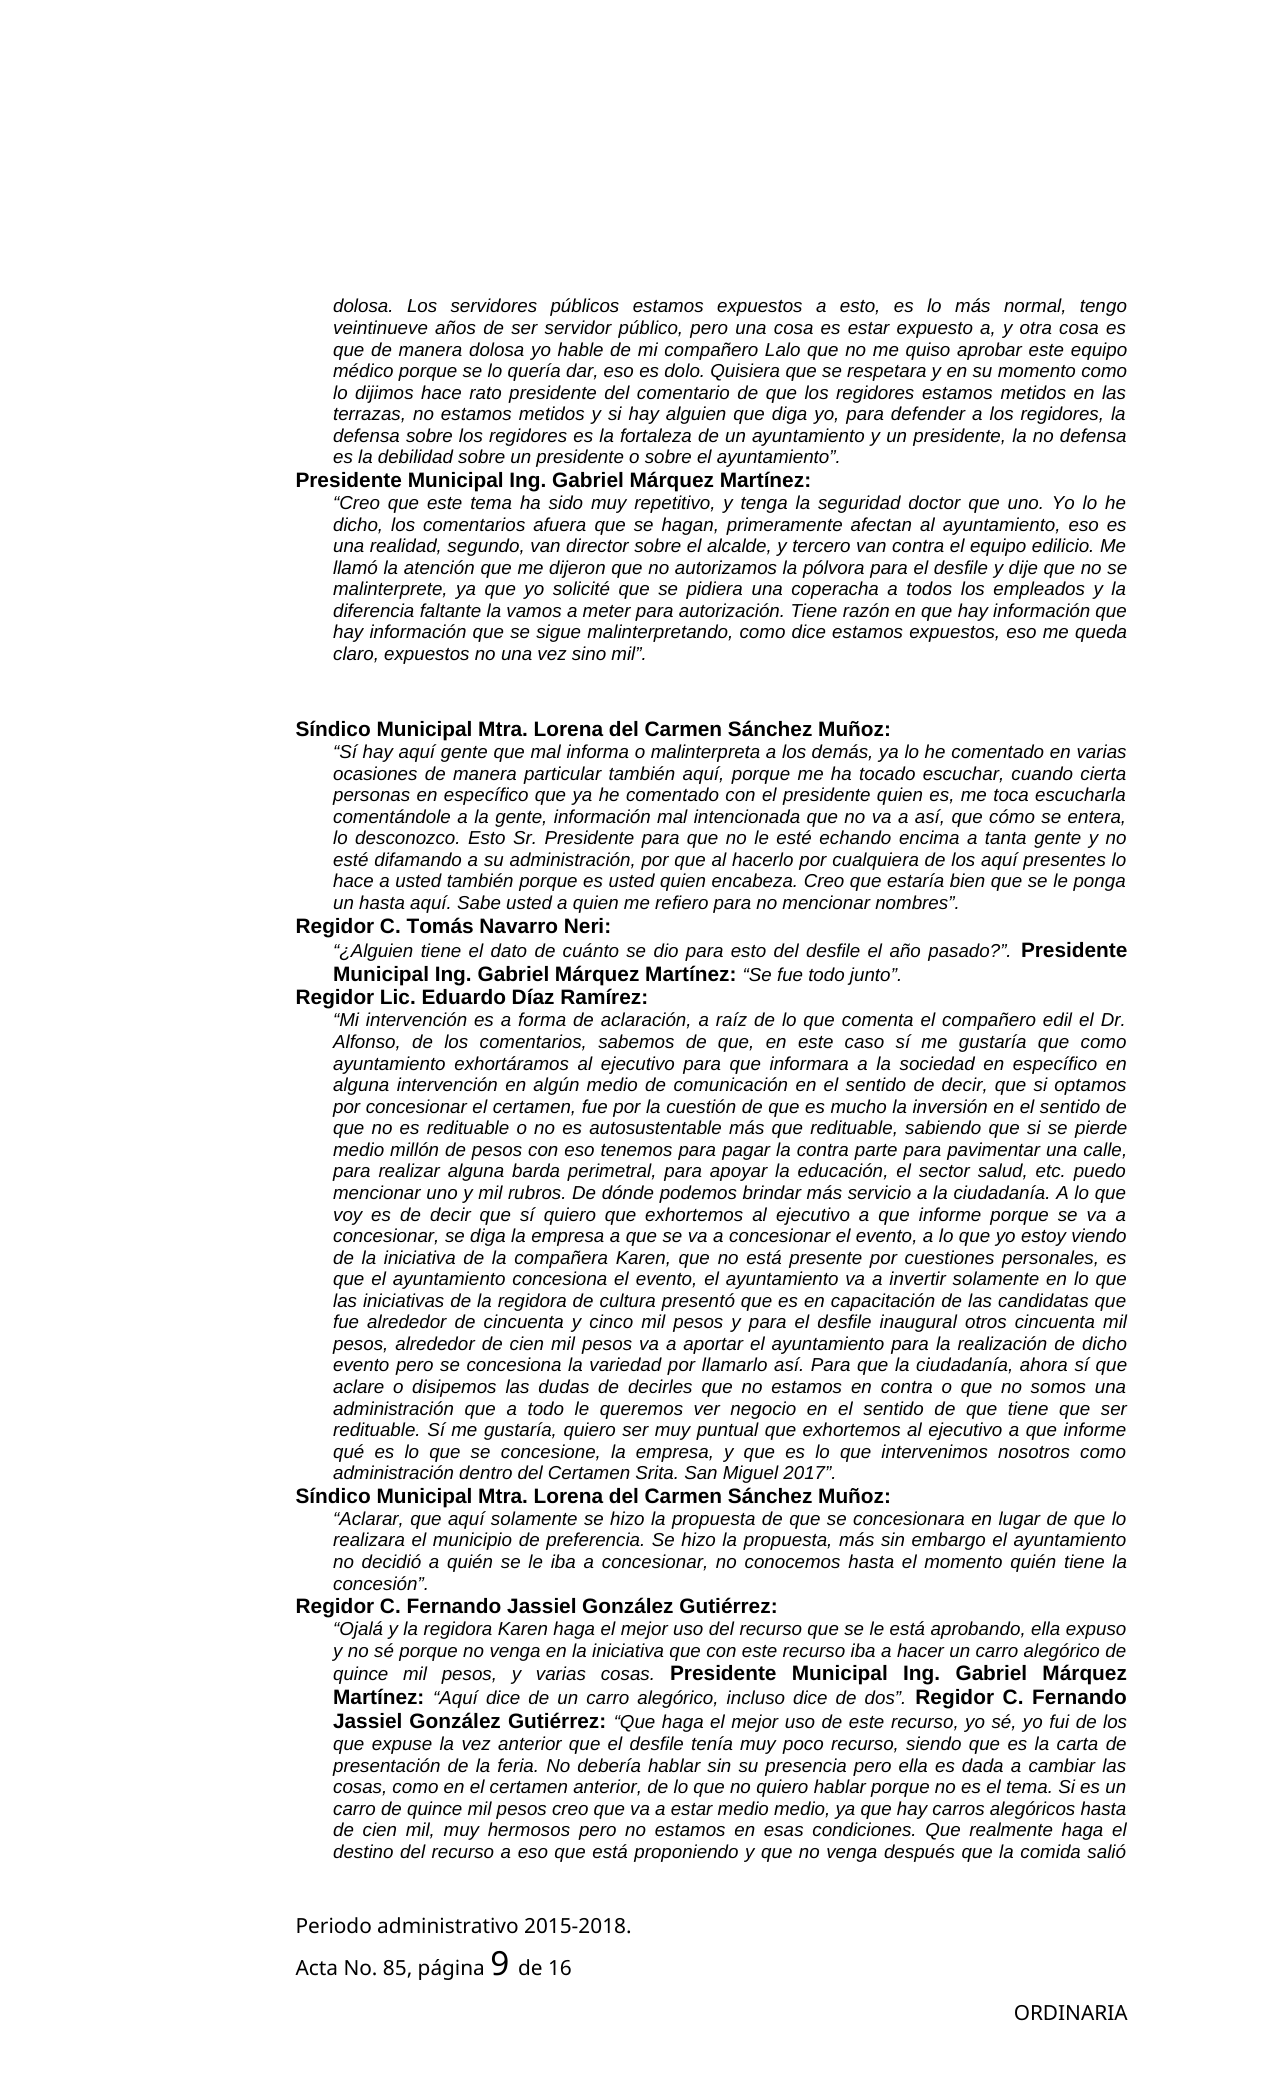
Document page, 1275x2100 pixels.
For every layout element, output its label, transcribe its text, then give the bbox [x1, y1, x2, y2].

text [333, 295, 1127, 468]
text Síndico Municipal Mtra. Lorena del Carmen Sánchez Muñoz: [295, 1484, 1127, 1508]
text Regidor Lic. Eduardo Díaz Ramírez: [295, 985, 1127, 1009]
text Presidente Municipal Ing. Gabriel Márquez Martínez: [295, 468, 1127, 492]
text Síndico Municipal Mtra. Lorena del Carmen Sánchez Muñoz: [295, 717, 1127, 741]
text “¿Alguien tiene el dato de cuánto se dio para esto del desfile el año pasado?”. Presidente Municipal Ing. Gabriel Márquez Martínez: “Se fue todo junto”. [333, 937, 1127, 985]
text “Aclarar, que aquí solamente se hizo la propuesta de que se concesionara en lugar de que lo realizara el municipio de preferencia. Se hizo la propuesta, más sin embargo el ayuntamiento no decidió a quién se le iba a concesionar, no conocemos hasta el momento quién tiene la concesión”. [333, 1508, 1127, 1594]
text Regidor C. Tomás Navarro Neri: [295, 913, 1127, 937]
text “Mi intervención es a forma de aclaración, a raíz de lo que comenta el compañero edil el Dr. Alfonso, de los comentarios, sabemos de que, en este caso sí me gustaría que como ayuntamiento exhortáramos al ejecutivo para que informara a la sociedad en específico en alguna intervención en algún medio de comunicación en el sentido de decir, que si optamos por concesionar el certamen, fue por la cuestión de que es mucho la inversión en el sentido de que no es redituable o no es autosustentable más que redituable, sabiendo que si se pierde medio millón de pesos con eso tenemos para pagar la contra parte para pavimentar una calle, para realizar alguna barda perimetral, para apoyar la educación, el sector salud, etc. puedo mencionar uno y mil rubros. De dónde podemos brindar más servicio a la ciudadanía. A lo que voy es de decir que sí quiero que exhortemos al ejecutivo a que informe porque se va a concesionar, se diga la empresa a que se va a concesionar el evento, a lo que yo estoy viendo de la iniciativa de la compañera Karen, que no está presente por cuestiones personales, es que el ayuntamiento concesiona el evento, el ayuntamiento va a invertir solamente en lo que las iniciativas de la regidora de cultura presentó que es en capacitación de las candidatas que fue alrededor de cincuenta y cinco mil pesos y para el desfile inaugural otros cincuenta mil pesos, alrededor de cien mil pesos va a aportar el ayuntamiento para la realización de dicho evento pero se concesiona la variedad por llamarlo así. Para que la ciudadanía, ahora sí que aclare o disipemos las dudas de decirles que no estamos en contra o que no somos una administración que a todo le queremos ver negocio en el sentido de que tiene que ser redituable. Sí me gustaría, quiero ser muy puntual que exhortemos al ejecutivo a que informe qué es lo que se concesione, la empresa, y que es lo que intervenimos nosotros como administración dentro del Certamen Srita. San Miguel 2017”. [333, 1009, 1127, 1484]
text “Sí hay aquí gente que mal informa o malinterpreta a los demás, ya lo he comentado en varias ocasiones de manera particular también aquí, porque me ha tocado escuchar, cuando cierta personas en específico que ya he comentado con el presidente quien es, me toca escucharla comentándole a la gente, información mal intencionada que no va a así, que cómo se entera, lo desconozco. Esto Sr. Presidente para que no le esté echando encima a tanta gente y no esté difamando a su administración, por que al hacerlo por cualquiera de los aquí presentes lo hace a usted también porque es usted quien encabeza. Creo que estaría bien que se le ponga un hasta aquí. Sabe usted a quien me refiero para no mencionar nombres”. [333, 741, 1127, 913]
text Regidor C. Fernando Jassiel González Gutiérrez: [295, 1594, 1127, 1618]
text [333, 1618, 1127, 1862]
text “Creo que este tema ha sido muy repetitivo, y tenga la seguridad doctor que uno. Yo lo he dicho, los comentarios afuera que se hagan, primeramente afectan al ayuntamiento, eso es una realidad, segundo, van director sobre el alcalde, y tercero van contra el equipo edilicio. Me llamó la atención que me dijeron que no autorizamos la pólvora para el desfile y dije que no se malinterprete, ya que yo solicité que se pidiera una coperacha a todos los empleados y la diferencia faltante la vamos a meter para autorización. Tiene razón en que hay información que hay información que se sigue malinterpretando, como dice estamos expuestos, eso me queda claro, expuestos no una vez sino mil”. [333, 492, 1127, 664]
